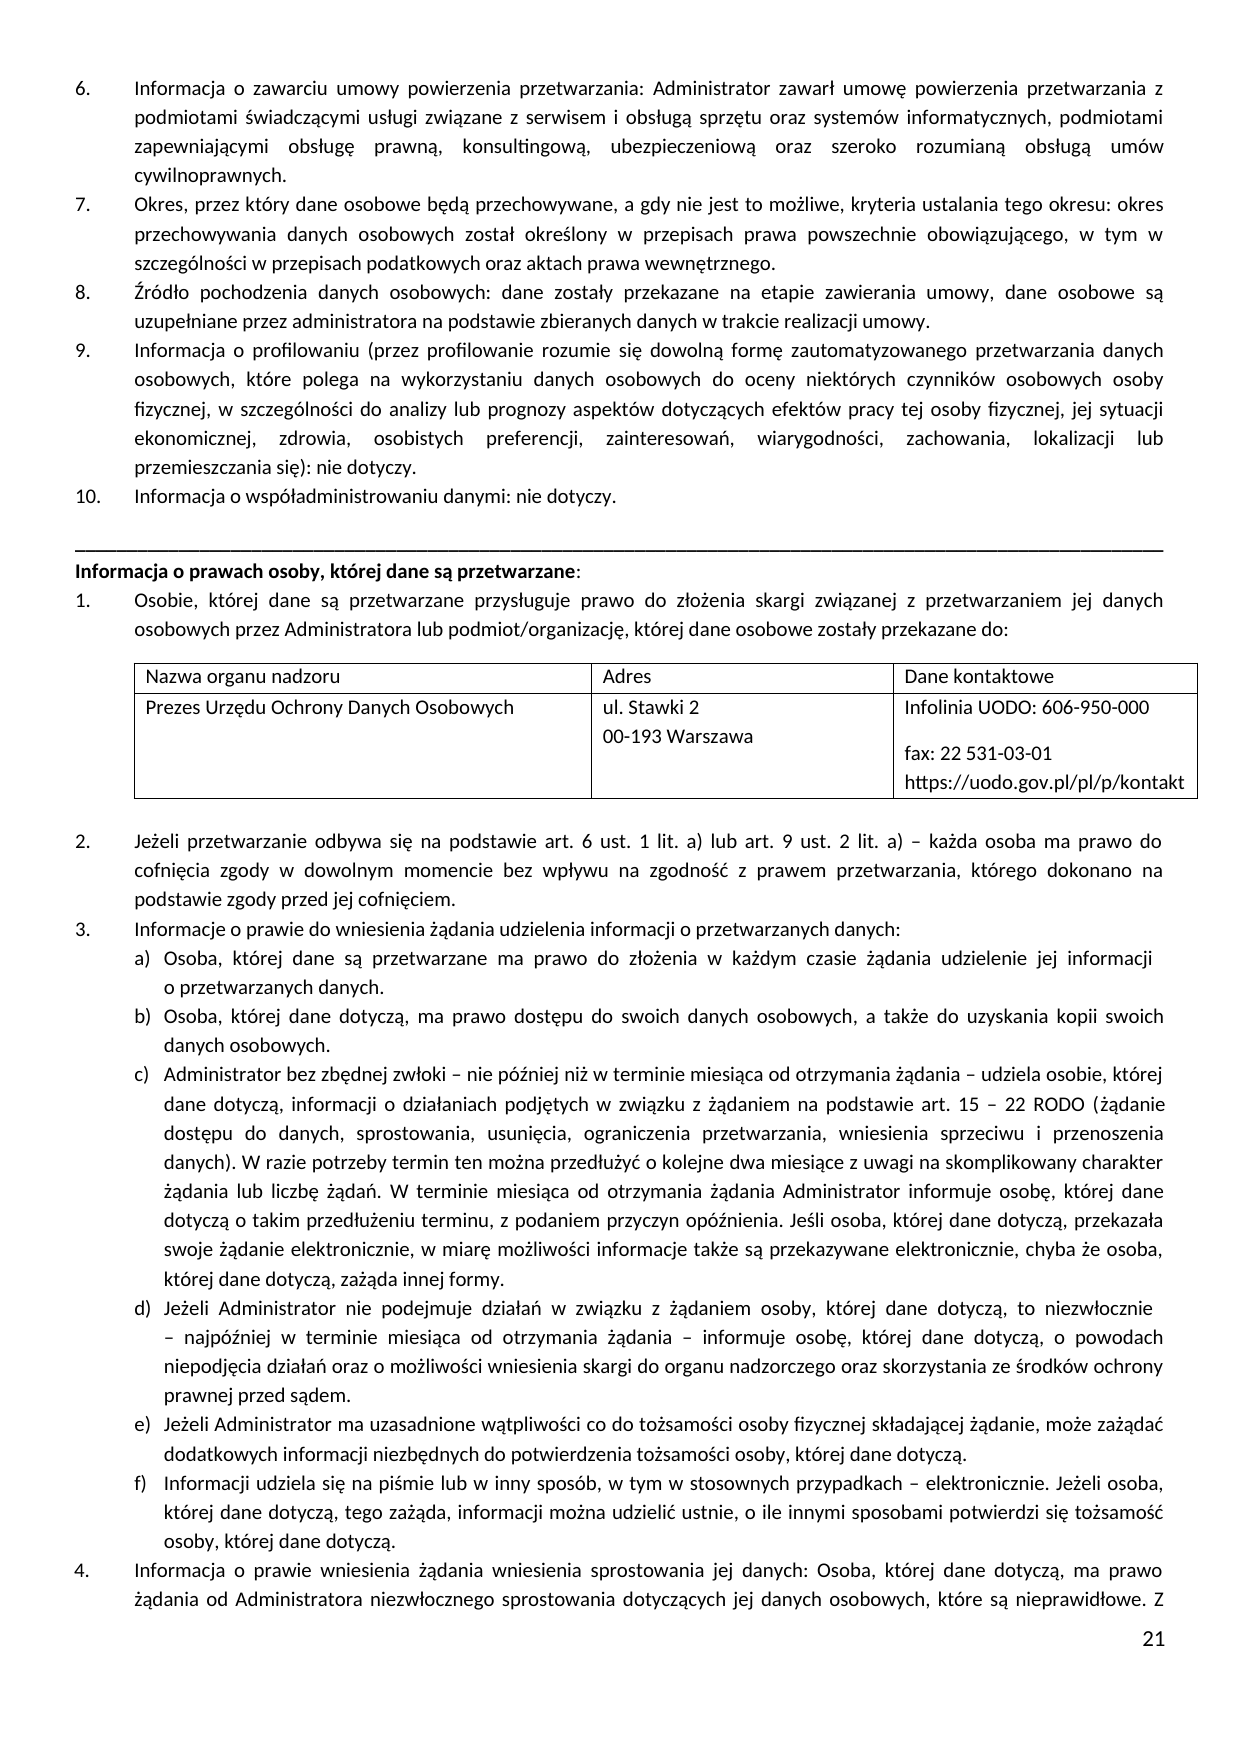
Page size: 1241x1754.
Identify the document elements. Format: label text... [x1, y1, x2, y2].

list Informacja o profilowaniu (przez profilowanie rozumie się dowolną formę zautomatyzowanego przetwarzania danych osobowych, które polega na wykorzystaniu danych osobowych do oceny niektórych czynników osobowych osoby fizycznej, w szczególności do analizy lub prognozy aspektów dotyczących efektów pracy tej osoby fizycznej, jej sytuacji ekonomicznej, zdrowia, osobistych preferencji, zainteresowań, wiarygodności, zachowania, lokalizacji lub przemieszczania się): nie dotyczy. [75, 337, 1165, 479]
table_cell ul. Stawki 2 00-193 Warszawa [592, 694, 893, 798]
list Osoba, której dane dotyczą, ma prawo dostępu do swoich danych osobowych, a także do uzyskania kopii swoich danych osobowych. [134, 1003, 1165, 1058]
list Administrator bez zbędnej zwłoki – nie później niż w terminie miesiąca od otrzymania żądania – udziela osobie, której dane dotyczą, informacji o działaniach podjętych w związku z żądaniem na podstawie art. 15 – 22 RODO (żądanie dostępu do danych, sprostowania, usunięcia, ograniczenia przetwarzania, wniesienia sprzeciwu i przenoszenia danych). W razie potrzeby termin ten można przedłużyć o kolejne dwa miesiące z uwagi na skomplikowany charakter żądania lub liczbę żądań. W terminie miesiąca od otrzymania żądania Administrator informuje osobę, której dane dotyczą o takim przedłużeniu terminu, z podaniem przyczyn opóźnienia. Jeśli osoba, której dane dotyczą, przekazała swoje żądanie elektronicznie, w miarę możliwości informacje także są przekazywane elektronicznie, chyba że osoba, której dane dotyczą, zażąda innej formy. [134, 1062, 1165, 1291]
table_header Adres [592, 664, 893, 693]
list Jeżeli przetwarzanie odbywa się na podstawie art. 6 ust. 1 lit. a) lub art. 9 ust. 2 lit. a) – każda osoba ma prawo do cofnięcia zgody w dowolnym momencie bez wpływu na zgodność z prawem przetwarzania, którego dokonano na podstawie zgody przed jej cofnięciem. [75, 828, 1165, 912]
list Źródło pochodzenia danych osobowych: dane zostały przekazane na etapie zawierania umowy, dane osobowe są uzupełniane przez administratora na podstawie zbieranych danych w trakcie realizacji umowy. [75, 279, 1165, 334]
list Jeżeli Administrator nie podejmuje działań w związku z żądaniem osoby, której dane dotyczą, to niezwłocznie – najpóźniej w terminie miesiąca od otrzymania żądania – informuje osobę, której dane dotyczą, o powodach niepodjęcia działań oraz o możliwości wniesienia skargi do organu nadzorczego oraz skorzystania ze środków ochrony prawnej przed sądem. [134, 1295, 1165, 1408]
table_cell Prezes Urzędu Ochrony Danych Osobowych [135, 694, 591, 798]
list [74, 1557, 1165, 1612]
list Informacje o prawie do wniesienia żądania udzielenia informacji o przetwarzanych danych: [75, 916, 1165, 941]
list Okres, przez który dane osobowe będą przechowywane, a gdy nie jest to możliwe, kryteria ustalania tego okresu: okres przechowywania danych osobowych został określony w przepisach prawa powszechnie obowiązującego, w tym w szczególności w przepisach podatkowych oraz aktach prawa wewnętrznego. [75, 192, 1165, 275]
list Informacja o współadministrowaniu danymi: nie dotyczy. [75, 483, 1165, 509]
list Informacji udziela się na piśmie lub w inny sposób, w tym w stosownych przypadkach – elektronicznie. Jeżeli osoba, której dane dotyczą, tego zażąda, informacji można udzielić ustnie, o ile innymi sposobami potwierdzi się tożsamość osoby, której dane dotyczą. [134, 1470, 1165, 1554]
list Osoba, której dane są przetwarzane ma prawo do złożenia w każdym czasie żądania udzielenie jej informacji o przetwarzanych danych. [134, 945, 1165, 999]
list Osobie, której dane są przetwarzane przysługuje prawo do złożenia skargi związanej z przetwarzaniem jej danych osobowych przez Administratora lub podmiot/organizację, której dane osobowe zostały przekazane do: [75, 587, 1165, 642]
table_header Nazwa organu nadzoru [135, 664, 591, 693]
text Informacja o prawach osoby, której dane są przetwarzane: [75, 558, 1165, 584]
table_cell Infolinia UODO: 606-950-000 fax: 22 531-03-01 https://uodo.gov.pl/pl/p/kontakt [894, 694, 1197, 798]
text _________________________________________________________________________________________________________ [75, 529, 1165, 554]
list Jeżeli Administrator ma uzasadnione wątpliwości co do tożsamości osoby fizycznej składającej żądanie, może zażądać dodatkowych informacji niezbędnych do potwierdzenia tożsamości osoby, której dane dotyczą. [134, 1412, 1165, 1466]
list Informacja o zawarciu umowy powierzenia przetwarzania: Administrator zawarł umowę powierzenia przetwarzania z podmiotami świadczącymi usługi związane z serwisem i obsługą sprzętu oraz systemów informatycznych, podmiotami zapewniającymi obsługę prawną, konsultingową, ubezpieczeniową oraz szeroko rozumianą obsługą umów cywilnoprawnych. [75, 75, 1165, 188]
table_header Dane kontaktowe [894, 664, 1197, 693]
